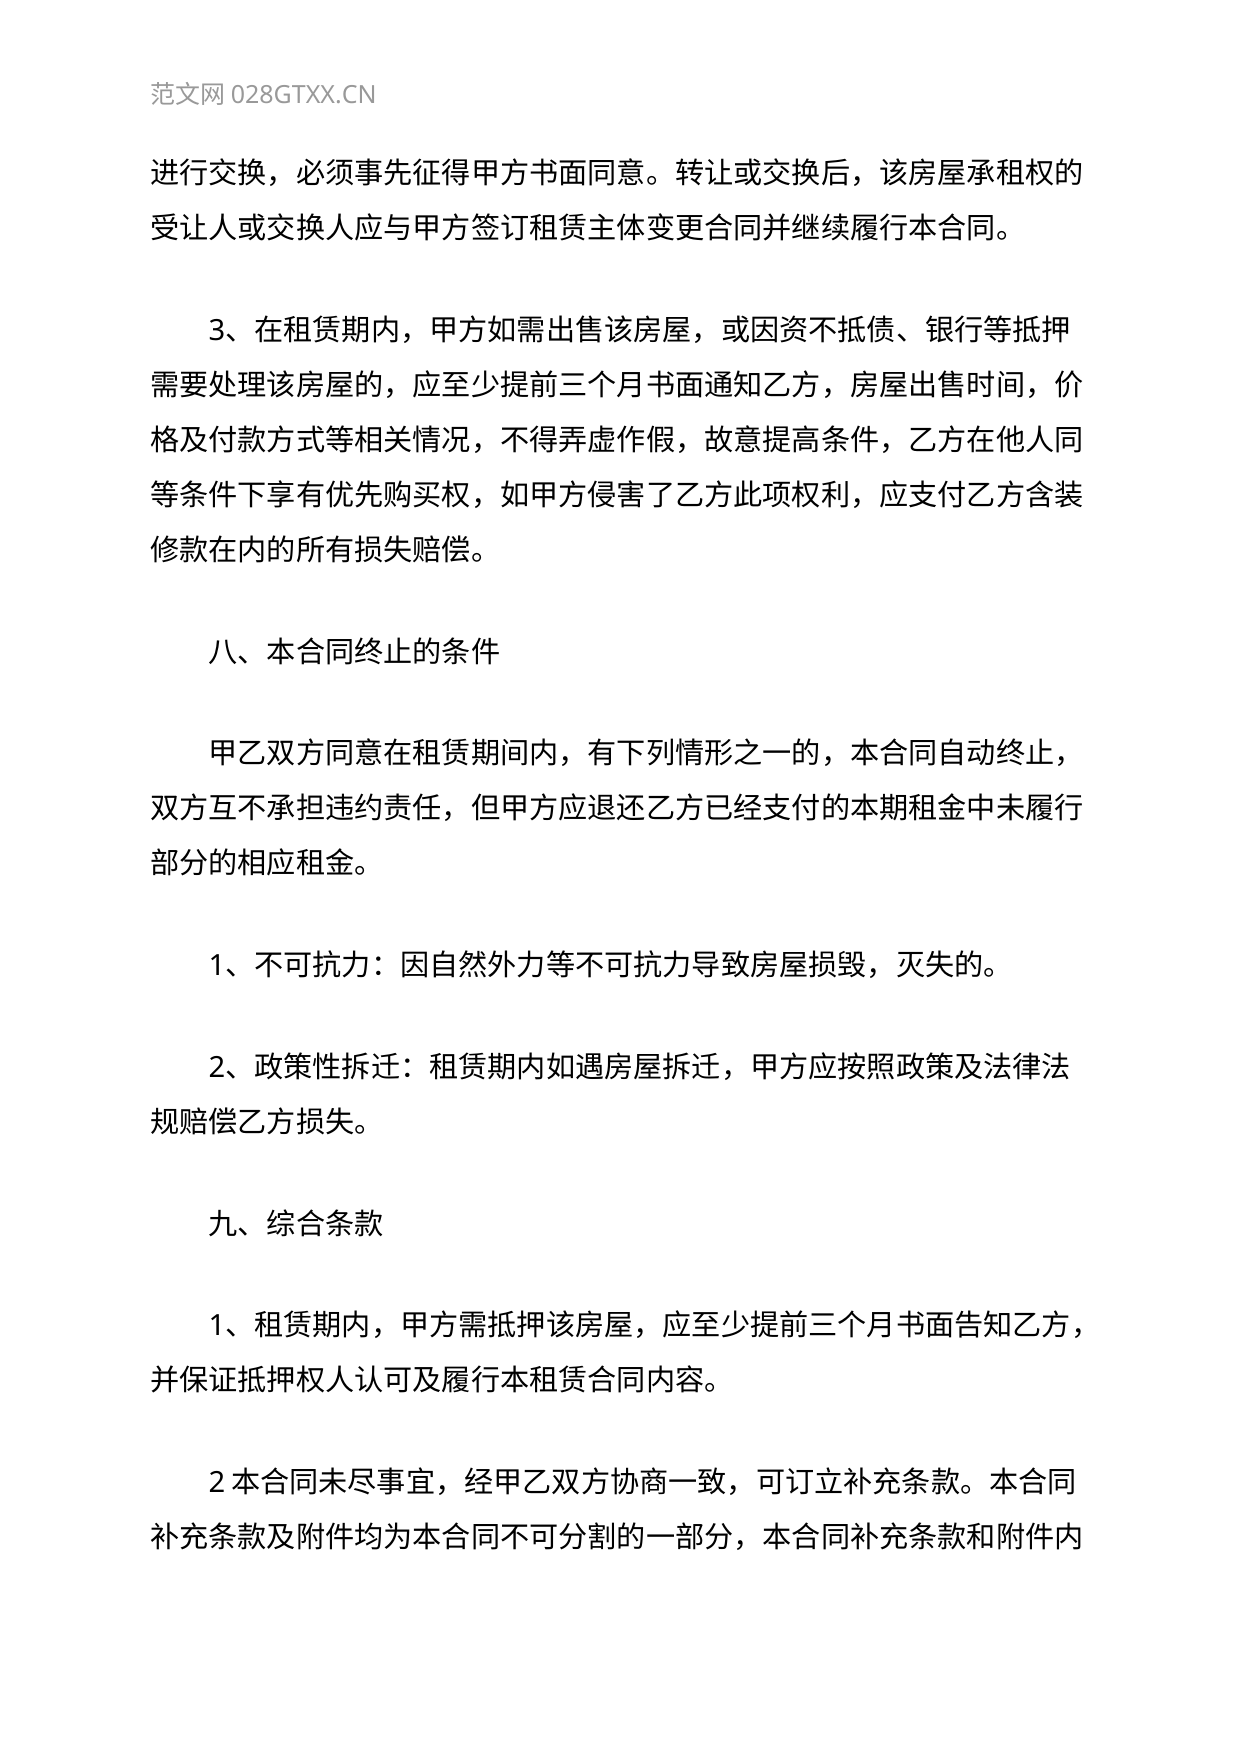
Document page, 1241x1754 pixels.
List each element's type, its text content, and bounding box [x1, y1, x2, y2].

text 1、租赁期内，甲方需抵押该房屋，应至少提前三个月书面告知乙方，并保证抵押权人认可及履行本租赁合同内容。 [150, 1302, 1090, 1399]
text 八、本合同终止的条件 [150, 628, 1090, 670]
text 3、在租赁期内，甲方如需出售该房屋，或因资不抵债、银行等抵押需要处理该房屋的，应至少提前三个月书面通知乙方，房屋出售时间，价格及付款方式等相关情况，不得弄虚作假，故意提高条件，乙方在他人同等条件下享有优先购买权，如甲方侵害了乙方此项权利，应支付乙方含装修款在内的所有损失赔偿。 [150, 307, 1090, 569]
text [150, 150, 1090, 247]
text 九、综合条款 [150, 1200, 1090, 1242]
text 甲乙双方同意在租赁期间内，有下列情形之一的，本合同自动终止，双方互不承担违约责任，但甲方应退还乙方已经支付的本期租金中未履行部分的相应租金。 [150, 730, 1090, 882]
text 2、政策性拆迁：租赁期内如遇房屋拆迁，甲方应按照政策及法律法规赔偿乙方损失。 [150, 1043, 1090, 1141]
text 1、不可抗力：因自然外力等不可抗力导致房屋损毁，灭失的。 [150, 941, 1090, 984]
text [150, 1459, 1090, 1556]
